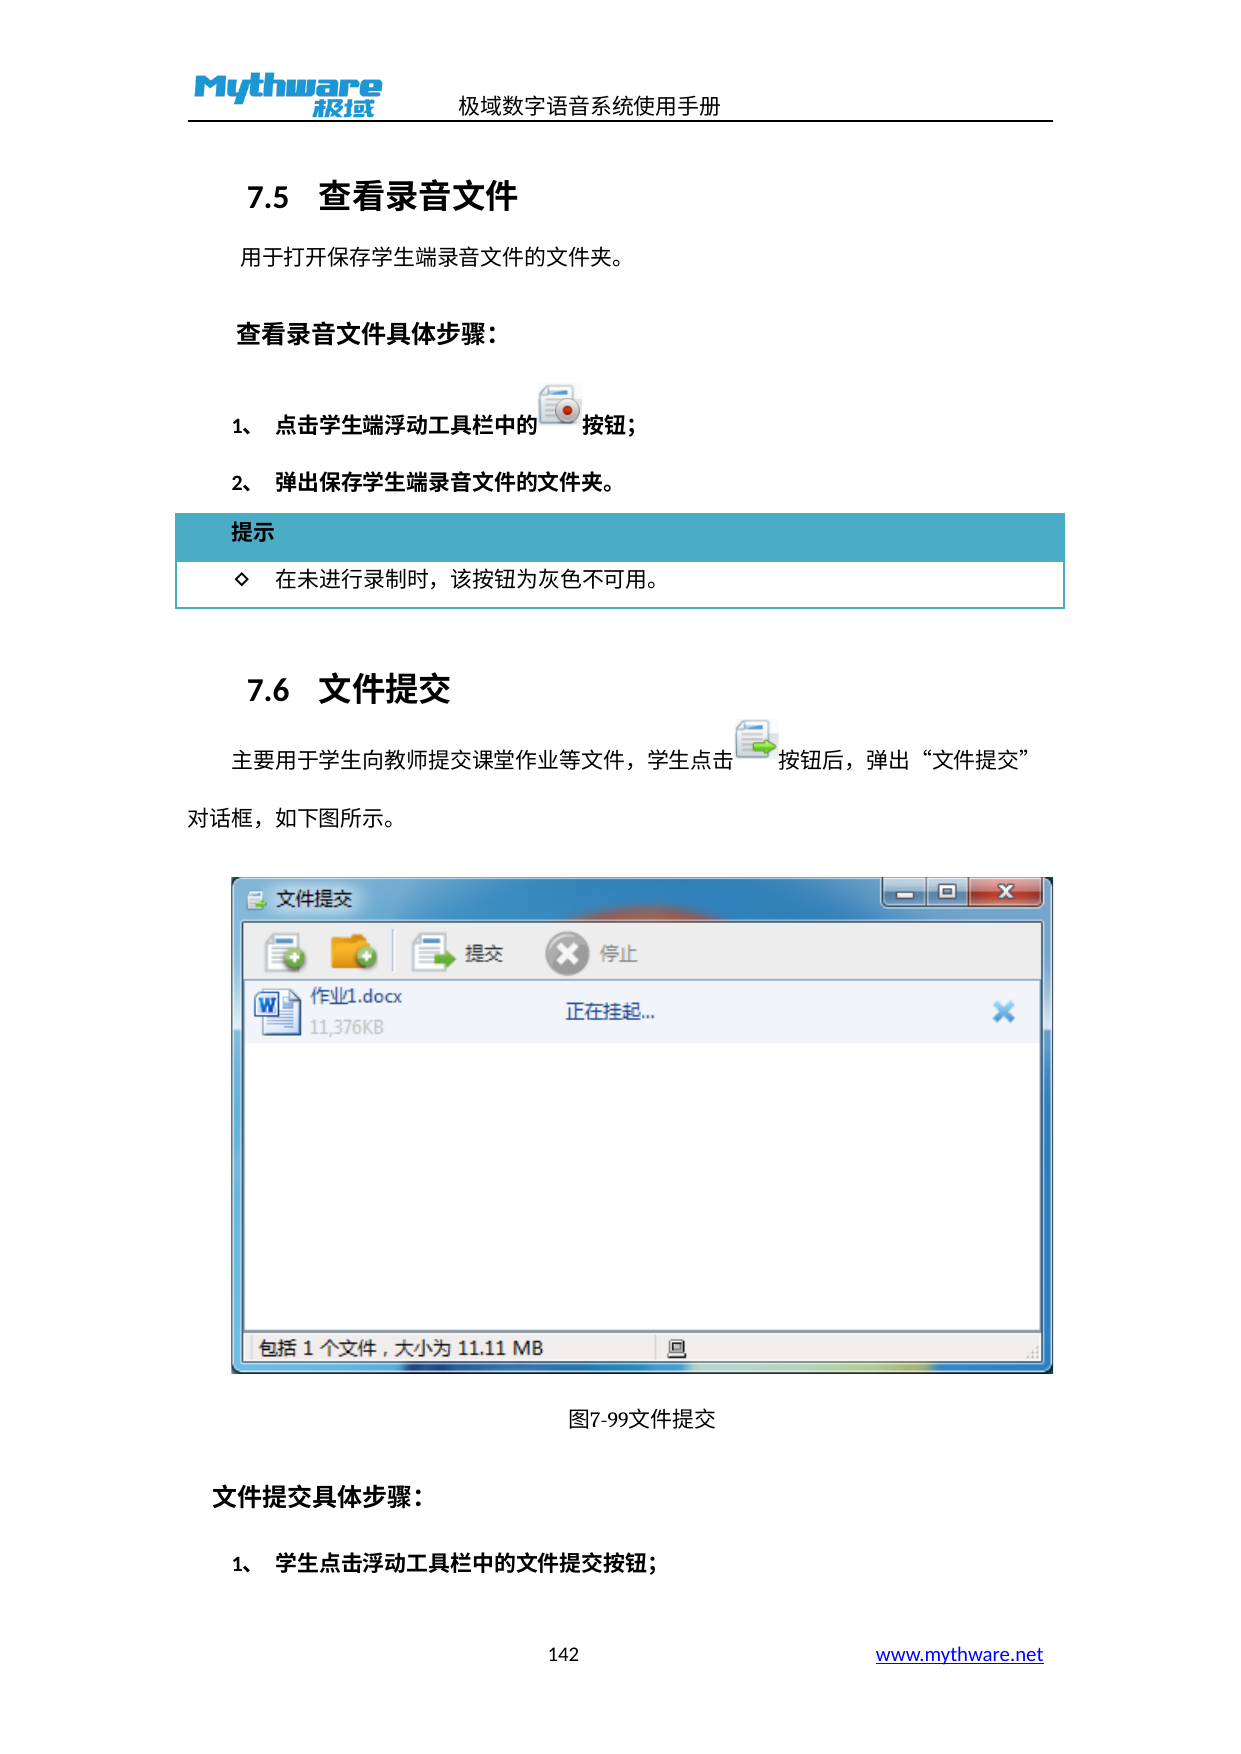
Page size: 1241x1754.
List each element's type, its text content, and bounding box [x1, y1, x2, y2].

text 文件提交具体步骤： [187, 1463, 1053, 1528]
list 点击学生端浮动工具栏中的按钮； [231, 383, 1053, 448]
picture [537, 383, 582, 426]
table_header 提示 [177, 515, 1063, 560]
table_cell 在未进行录制时，该按钮为灰色不可用。 [177, 562, 1063, 607]
text 主要用于学生向教师提交课堂作业等文件，学生点击按钮后，弹出“文件提交”对话框，如下图所示。 [187, 720, 1053, 833]
subtitle 查看录音文件 [247, 162, 1053, 227]
list 学生点击浮动工具栏中的文件提交按钮； [231, 1546, 1053, 1578]
text 查看录音文件具体步骤： [187, 300, 1053, 365]
picture [187, 62, 389, 127]
subtitle 文件提交 [247, 655, 1053, 720]
picture [734, 719, 779, 759]
text 用于打开保存学生端录音文件的文件夹。 [187, 239, 1053, 272]
picture [231, 877, 1054, 1374]
list 弹出保存学生端录音文件的文件夹。 [231, 464, 1053, 497]
